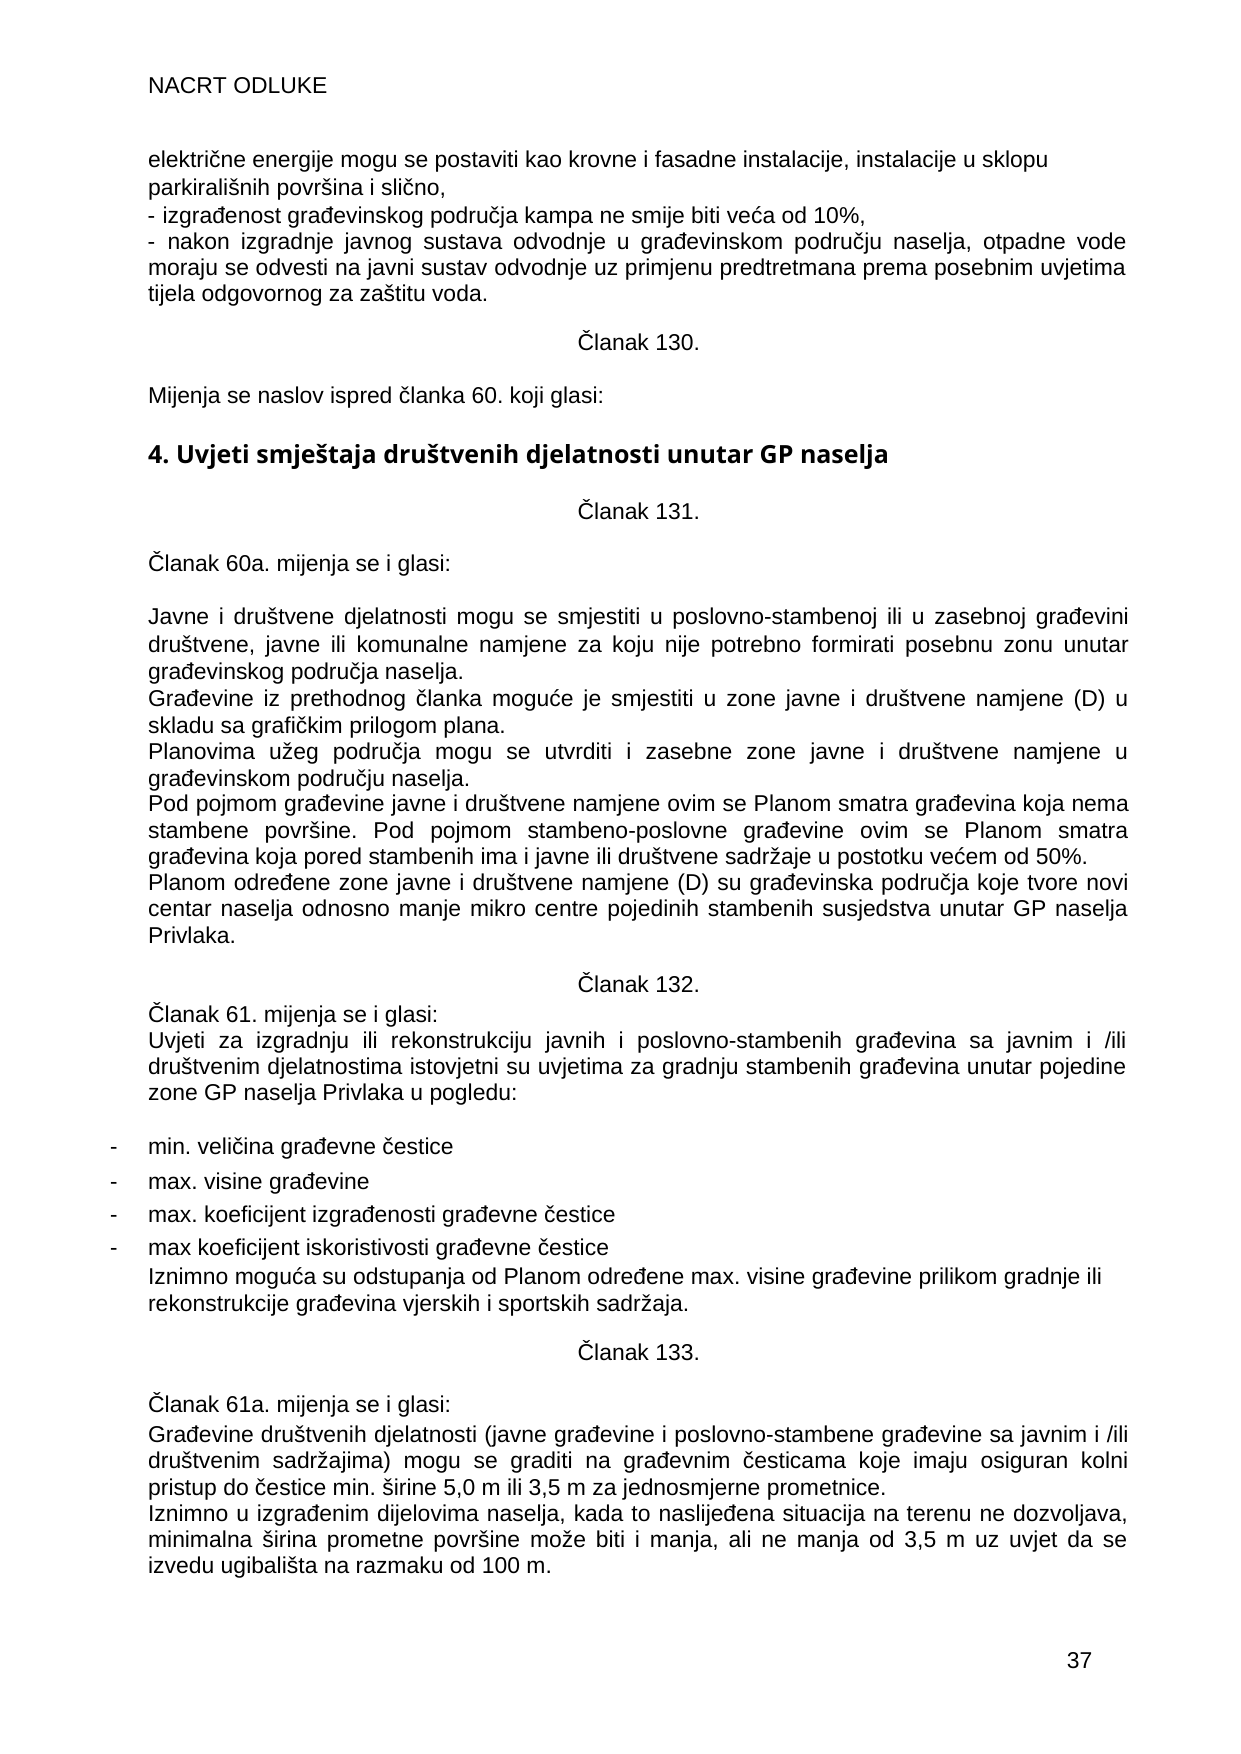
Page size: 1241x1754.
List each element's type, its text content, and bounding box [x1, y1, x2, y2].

text Iznimno moguća su odstupanja od Planom određene max. visine građevine prilikom gradnje ili rekonstrukcije građevina vjerskih i sportskih sadržaja. [148, 1263, 1127, 1316]
list max. visine građevine [110, 1165, 1129, 1196]
text Članak 131. [110, 498, 1167, 524]
list max. koeficijent izgrađenosti građevne čestice [110, 1198, 1129, 1229]
text Javne i društvene djelatnosti mogu se smjestiti u poslovno-stambenoj ili u zasebnoj građevini društvene, javne ili komunalne namjene za koju nije potrebno formirati posebnu zonu unutar građevinskog područja naselja. [148, 603, 1129, 684]
text NACRT ODLUKE [148, 72, 1129, 98]
text Članak 61. mijenja se i glasi: [148, 1001, 1129, 1027]
text električne energije mogu se postaviti kao krovne i fasadne instalacije, instalacije u sklopu parkirališnih površina i slično, [148, 146, 1129, 200]
text Planovima užeg područja mogu se utvrditi i zasebne zone javne i društvene namjene u građevinskom području naselja. [148, 738, 1129, 791]
text 4. Uvjeti smještaja društvenih djelatnosti unutar GP naselja [148, 437, 1129, 471]
text Članak 132. [110, 971, 1167, 997]
text Iznimno u izgrađenim dijelovima naselja, kada to naslijeđena situacija na terenu ne dozvoljava, minimalna širina prometne površine može biti i manja, ali ne manja od 3,5 m uz uvjet da se izvedu ugibališta na razmaku od 100 m. [148, 1500, 1129, 1578]
text Građevine iz prethodnog članka moguće je smjestiti u zone javne i društvene namjene (D) u skladu sa grafičkim prilogom plana. [148, 685, 1129, 738]
list nakon izgradnje javnog sustava odvodnje u građevinskom području naselja, otpadne vode moraju se odvesti na javni sustav odvodnje uz primjenu predtretmana prema posebnim uvjetima tijela odgovornog za zaštitu voda. [147, 228, 1127, 307]
list izgrađenost građevinskog područja kampa ne smije biti veća od 10%, [147, 202, 1129, 228]
text Članak 61a. mijenja se i glasi: [148, 1391, 1129, 1418]
text Mijenja se naslov ispred članka 60. koji glasi: [148, 382, 1129, 408]
text Građevine društvenih djelatnosti (javne građevine i poslovno-stambene građevine sa javnim i /ili društvenim sadržajima) mogu se graditi na građevnim česticama koje imaju osiguran kolni pristup do čestice min. širine 5,0 m ili 3,5 m za jednosmjerne prometnice. [148, 1422, 1129, 1500]
text 37 [1067, 1647, 1129, 1673]
text Planom određene zone javne i društvene namjene (D) su građevinska područja koje tvore novi centar naselja odnosno manje mikro centre pojedinih stambenih susjedstva unutar GP naselja Privlaka. [148, 869, 1129, 948]
text Članak 60a. mijenja se i glasi: [148, 550, 1129, 577]
text Uvjeti za izgradnju ili rekonstrukciju javnih i poslovno-stambenih građevina sa javnim i /ili društvenim djelatnostima istovjetni su uvjetima za gradnju stambenih građevina unutar pojedine zone GP naselja Privlaka u pogledu: [148, 1027, 1127, 1106]
list min. veličina građevne čestice [110, 1130, 1129, 1161]
text Članak 130. [110, 329, 1167, 356]
text Pod pojmom građevine javne i društvene namjene ovim se Planom smatra građevina koja nema stambene površine. Pod pojmom stambeno-poslovne građevine ovim se Planom smatra građevina koja pored stambenih ima i javne ili društvene sadržaje u postotku većem od 50%. [148, 791, 1129, 869]
list max koeficijent iskoristivosti građevne čestice [110, 1231, 1129, 1262]
text Članak 133. [110, 1338, 1167, 1365]
